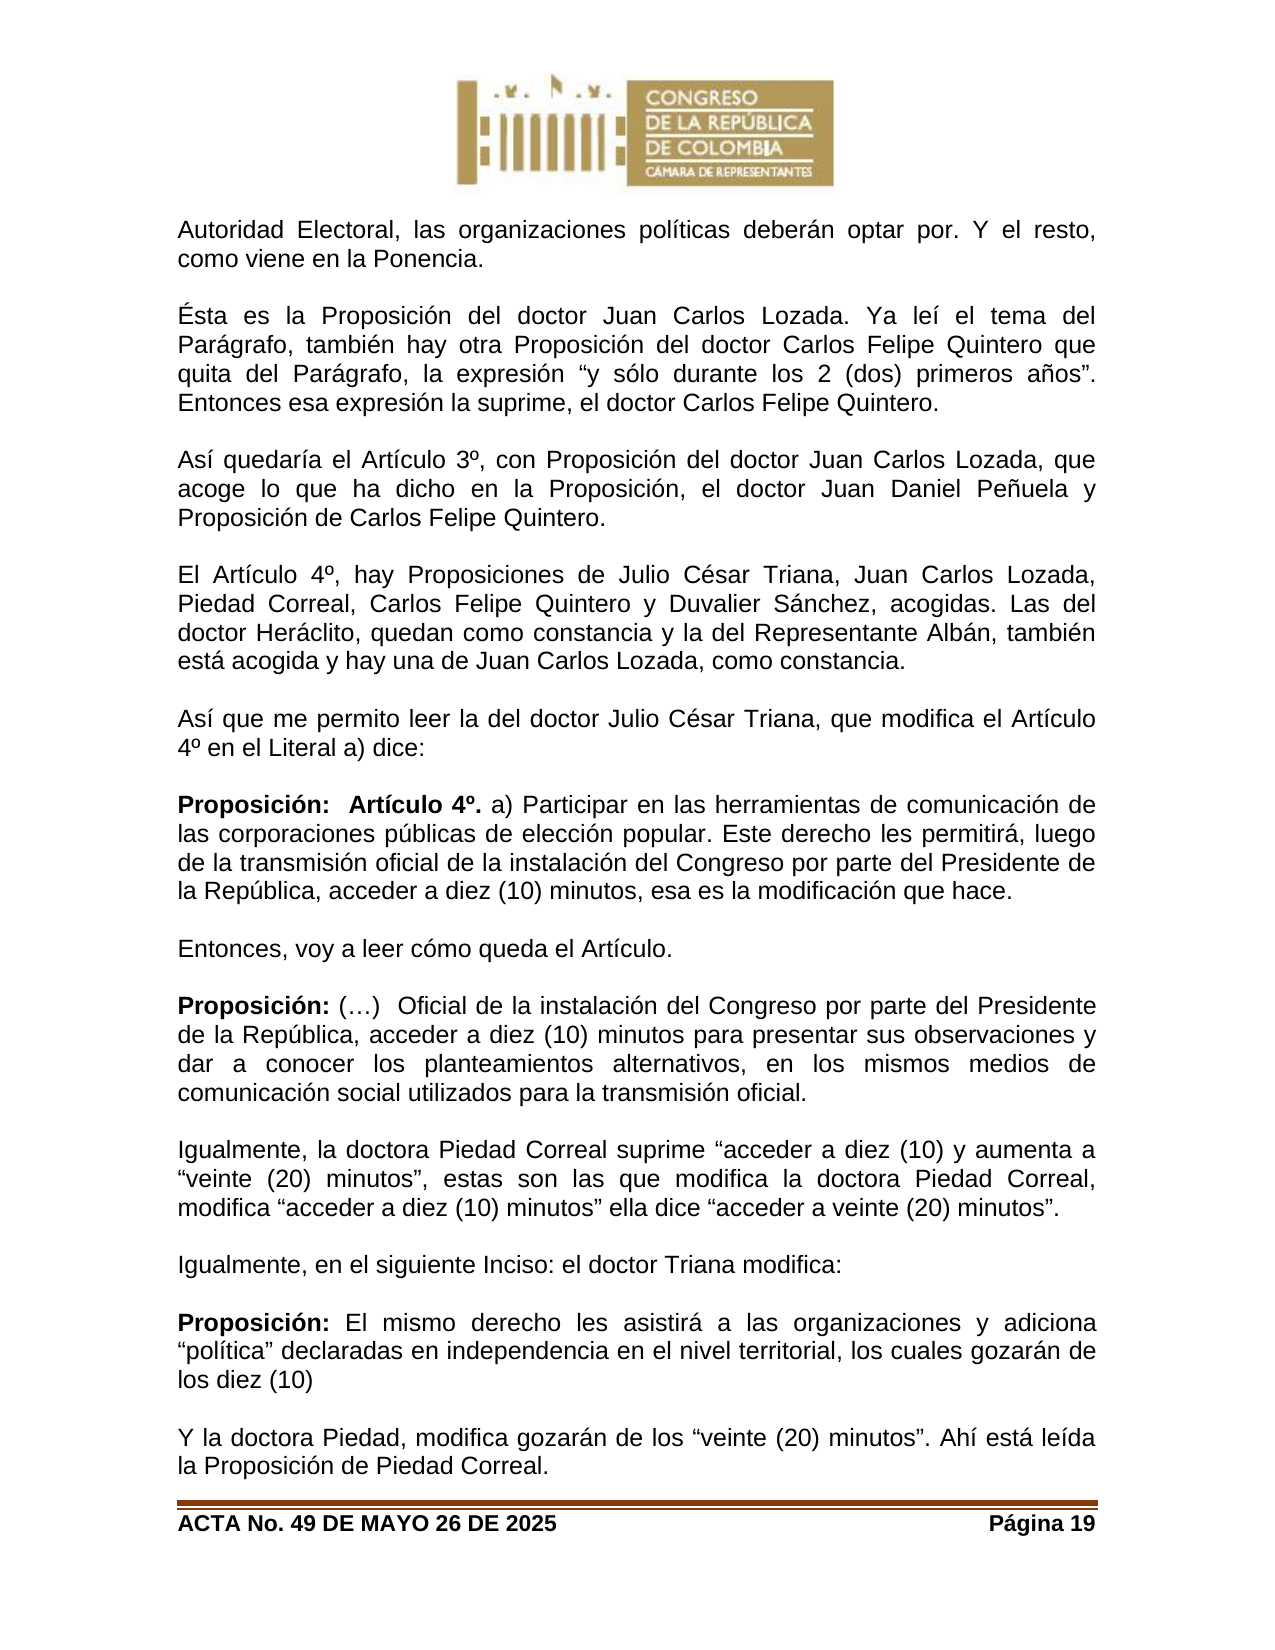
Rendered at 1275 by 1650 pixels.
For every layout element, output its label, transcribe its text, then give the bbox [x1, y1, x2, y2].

picture [430, 73, 845, 197]
text Proposición: El mismo derecho les asistirá a las organizaciones y adiciona “política” declaradas en independencia en el nivel territorial, los cuales gozarán de los diez (10) [177, 1308, 1098, 1394]
text Así que me permito leer la del doctor Julio César Triana, que modifica el Artículo 4º en el Literal a) dice: [177, 704, 1098, 761]
text El Artículo 4º, hay Proposiciones de Julio César Triana, Juan Carlos Lozada, Piedad Correal, Carlos Felipe Quintero y Duvalier Sánchez, acogidas. Las del doctor Heráclito, quedan como constancia y la del Representante Albán, también está acogida y hay una de Juan Carlos Lozada, como constancia. [177, 560, 1098, 675]
text Proposición: Artículo 4º. a) Participar en las herramientas de comunicación de las corporaciones públicas de elección popular. Este derecho les permitirá, luego de la transmisión oficial de la instalación del Congreso por parte del Presidente de la República, acceder a diez (10) minutos, esa es la modificación que hace. [177, 790, 1098, 905]
text Ésta es la Proposición del doctor Juan Carlos Lozada. Ya leí el tema del Parágrafo, también hay otra Proposición del doctor Carlos Felipe Quintero que quita del Parágrafo, la expresión “y sólo durante los 2 (dos) primeros años”. Entonces esa expresión la suprime, el doctor Carlos Felipe Quintero. [177, 301, 1098, 416]
text Igualmente, en el siguiente Inciso: el doctor Triana modifica: [177, 1250, 1098, 1279]
text Igualmente, la doctora Piedad Correal suprime “acceder a diez (10) y aumenta a “veinte (20) minutos”, estas son las que modifica la doctora Piedad Correal, modifica “acceder a diez (10) minutos” ella dice “acceder a veinte (20) minutos”. [177, 1135, 1098, 1221]
text Y la doctora Piedad, modifica gozarán de los “veinte (20) minutos”. Ahí está leída la Proposición de Piedad Correal. [177, 1423, 1098, 1480]
text Entonces, voy a leer cómo queda el Artículo. [177, 934, 1098, 963]
text Proposición: (…) Oficial de la instalación del Congreso por parte del Presidente de la República, acceder a diez (10) minutos para presentar sus observaciones y dar a conocer los planteamientos alternativos, en los mismos medios de comunicación social utilizados para la transmisión oficial. [177, 991, 1098, 1106]
text Así quedaría el Artículo 3º, con Proposición del doctor Juan Carlos Lozada, que acoge lo que ha dicho en la Proposición, el doctor Juan Daniel Peñuela y Proposición de Carlos Felipe Quintero. [177, 445, 1098, 531]
